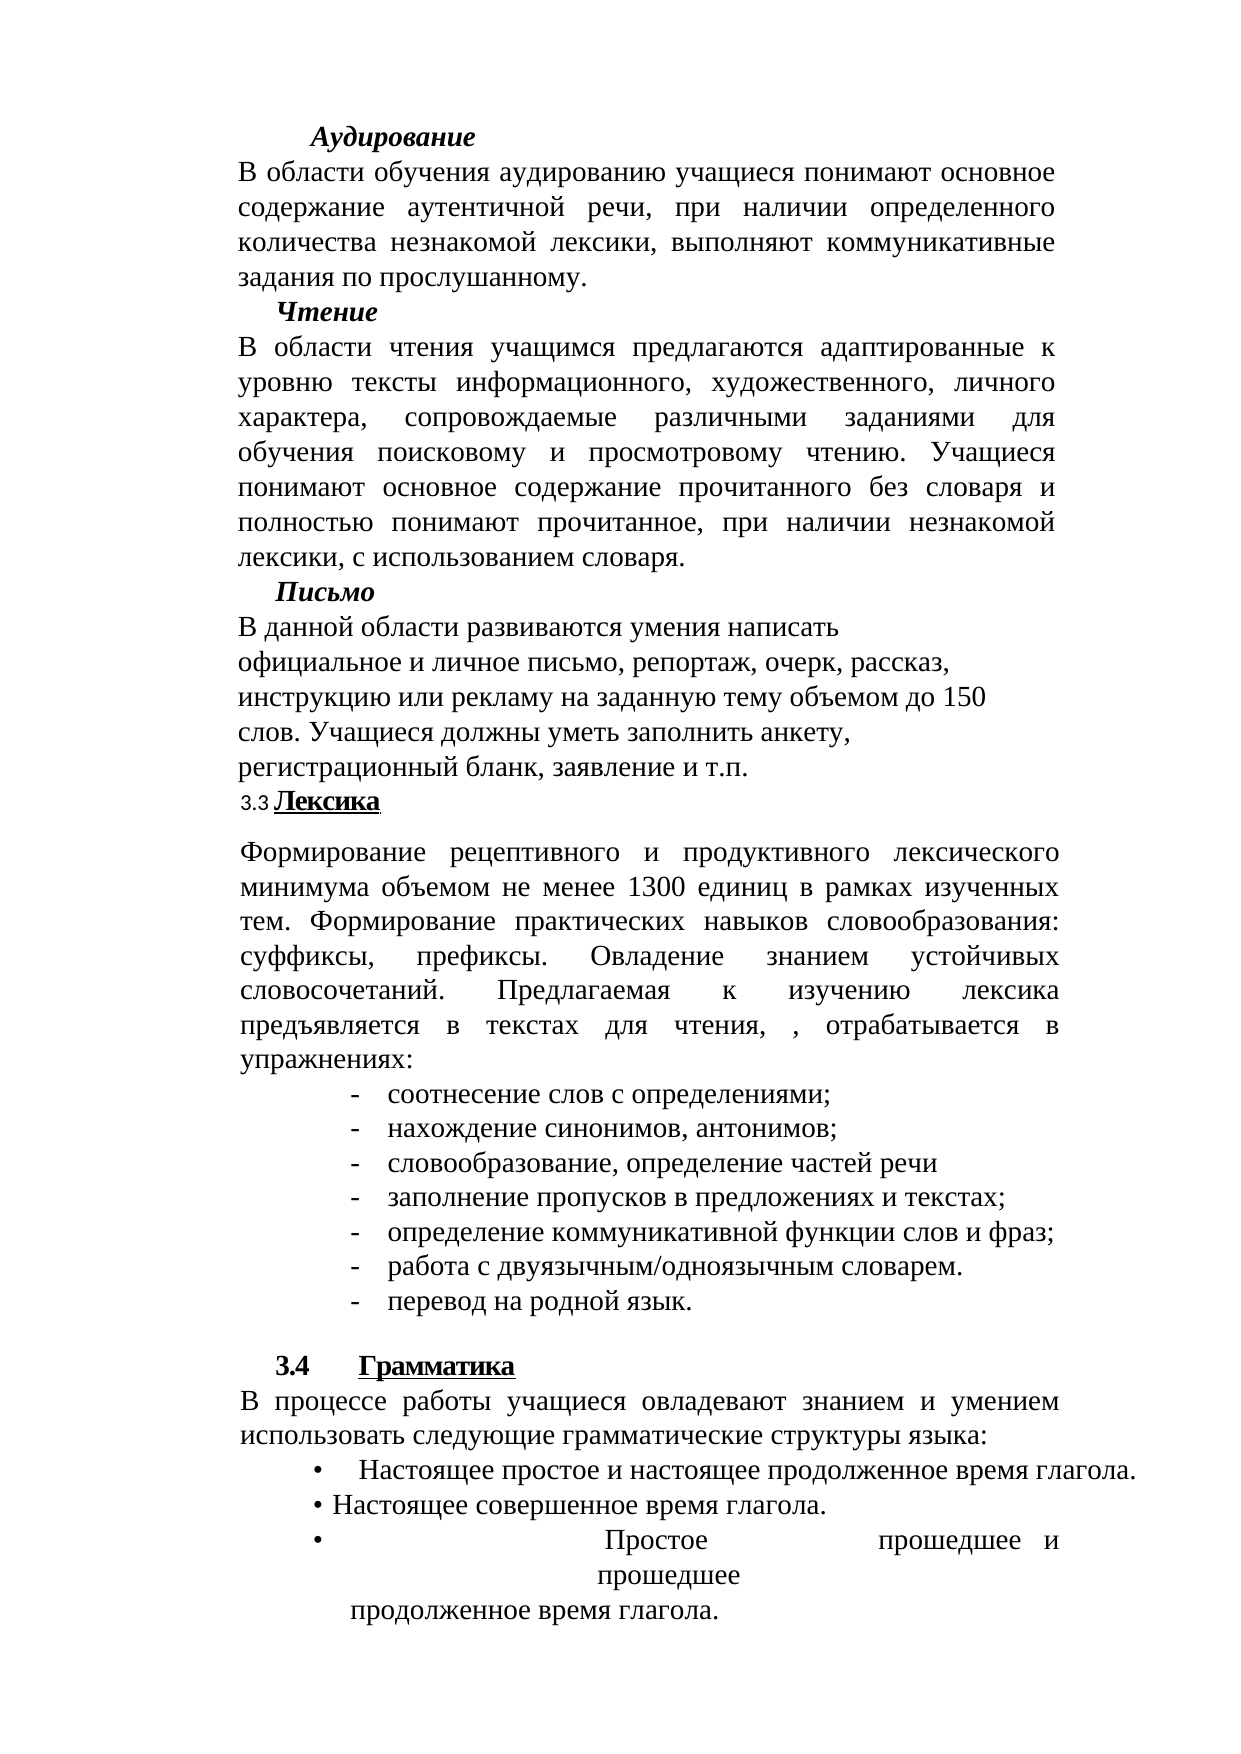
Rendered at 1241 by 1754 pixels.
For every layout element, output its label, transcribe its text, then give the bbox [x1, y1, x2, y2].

text В области чтения учащимся предлагаются адаптированные к уровню тексты информационного, художественного, личного характера, сопровождаемые различными заданиями для обучения поисковому и просмотровому чтению. Учащиеся понимают основное содержание прочитанного без словаря и полностью понимают прочитанное, при наличии незнакомой лексики, с использованием словаря. [238, 328, 1056, 573]
list Настоящее совершенное время глагола. [313, 1487, 1152, 1522]
text Письмо [275, 573, 1152, 608]
list словообразование, определение частей речи [350, 1144, 1152, 1179]
text 3.3 Лексика [240, 783, 1152, 818]
list соотнесение слов с определениями; [350, 1076, 1152, 1110]
list перевод на родной язык. [350, 1282, 1152, 1317]
text В процессе работы учащиеся овладевают знанием и умением использовать следующие грамматические структуры языка: [240, 1383, 1060, 1452]
list определение коммуникативной функции слов и фраз; [350, 1213, 1152, 1248]
text продолженное время глагола. [350, 1592, 1152, 1627]
text Формирование рецептивного и продуктивного лексического минимума объемом не менее 1300 единиц в рамках изученных тем. Формирование практических навыков словообразования: суффиксы, префиксы. Овладение знанием устойчивых словосочетаний. Предлагаемая к изучению лексика предъявляется в текстах для чтения, , отрабатывается в упражнениях: [240, 834, 1060, 1076]
text В области обучения аудированию учащиеся понимают основное содержание аутентичной речи, при наличии определенного количества незнакомой лексики, выполняют коммуникативные задания по прослушанному. [238, 153, 1056, 293]
text Аудирование [311, 118, 1152, 153]
list заполнение пропусков в предложениях и текстах; [350, 1179, 1152, 1213]
list нахождение синонимов, антонимов; [350, 1110, 1152, 1144]
text Чтение [275, 293, 1152, 328]
list Грамматика [275, 1348, 1152, 1383]
list Настоящее простое и настоящее продолженное время глагола. [313, 1452, 1152, 1487]
list Простое прошедшее и прошедшее [313, 1522, 1152, 1592]
text В данной области развиваются умения написать официальное и личное письмо, репортаж, очерк, рассказ, инструкцию или рекламу на заданную тему объемом до 150 слов. Учащиеся должны уметь заполнить анкету, регистрационный бланк, заявление и т.п. [238, 608, 997, 783]
list работа с двуязычным/одноязычным словарем. [350, 1248, 1152, 1282]
